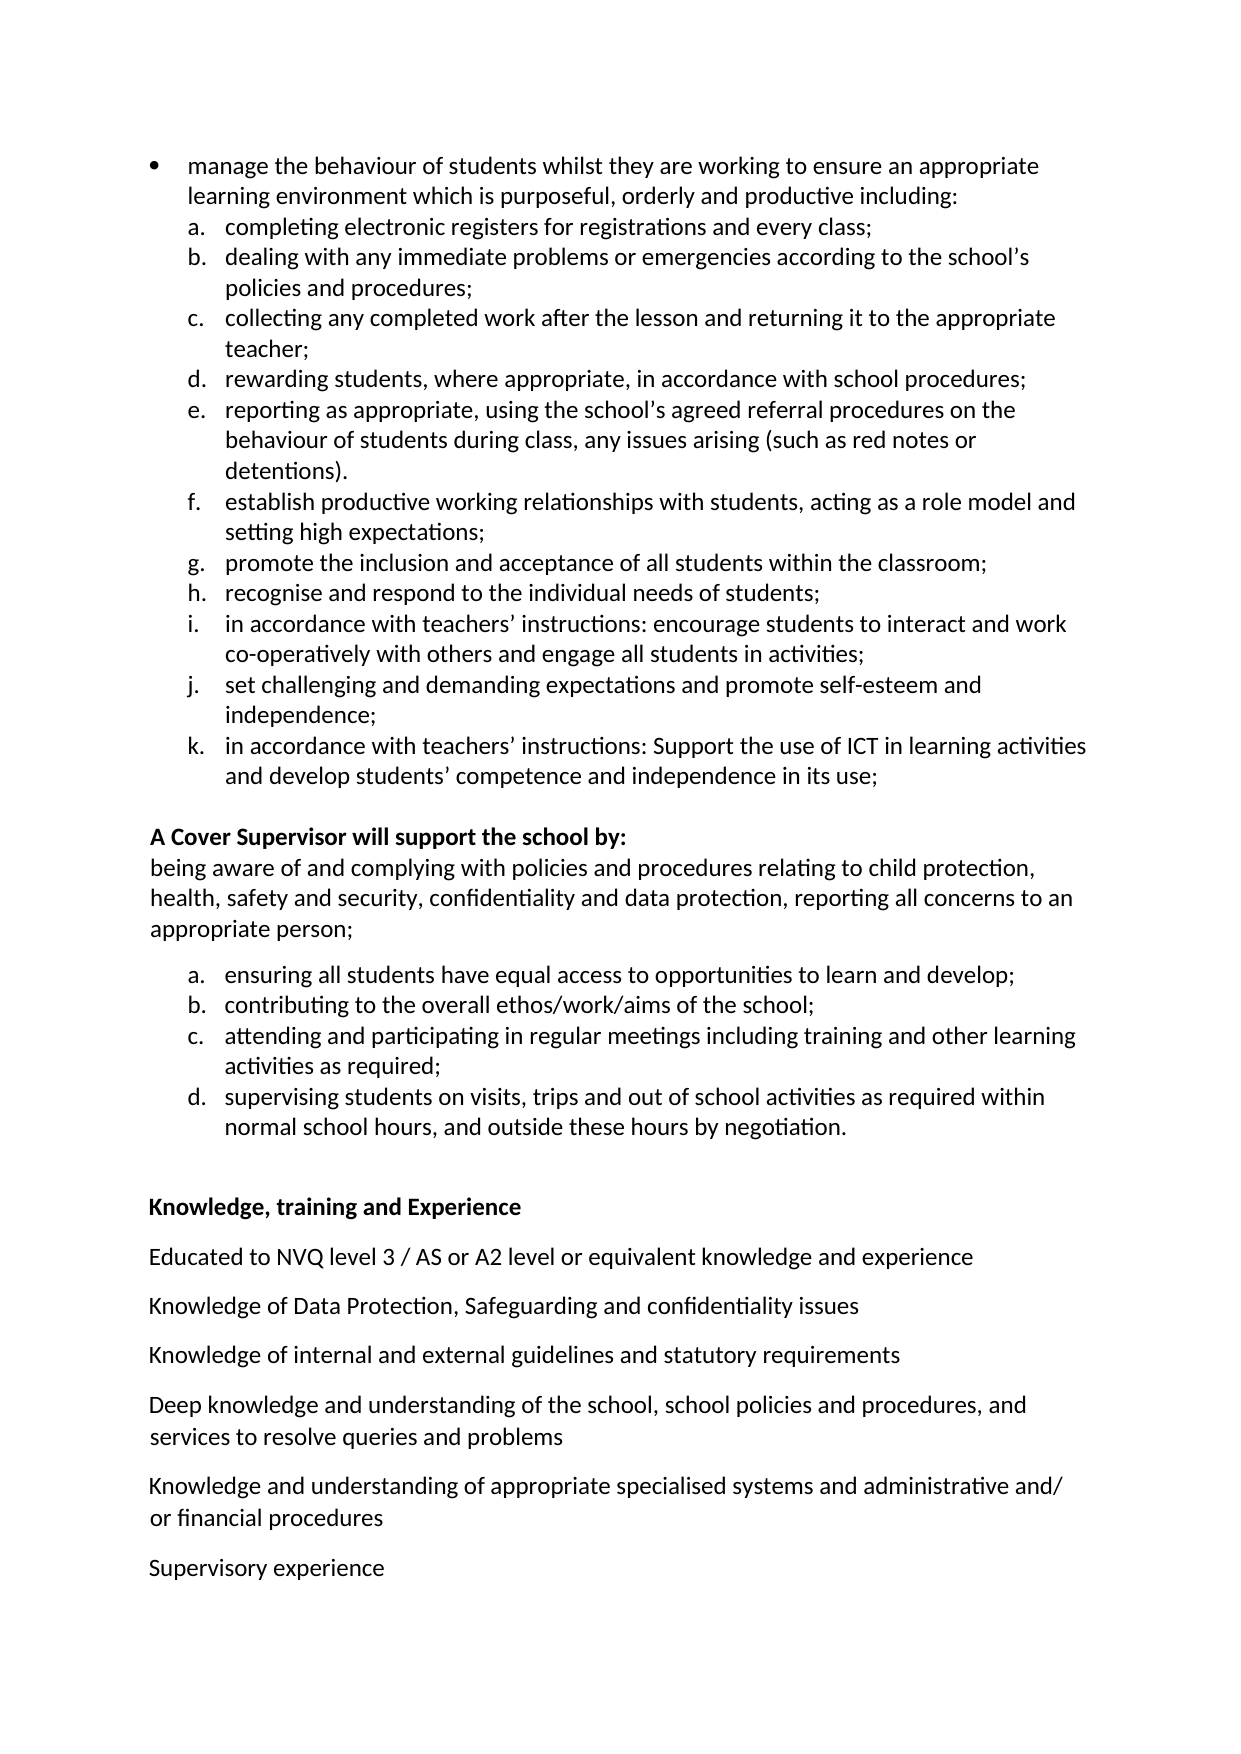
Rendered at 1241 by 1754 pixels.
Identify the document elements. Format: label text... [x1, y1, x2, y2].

text Knowledge of internal and external guidelines and statutory requirements [148, 1340, 1090, 1370]
list completing electronic registers for registrations and every class; [187, 211, 1090, 242]
list collecting any completed work after the lesson and returning it to the appropriate teacher; [187, 303, 1090, 364]
list in accordance with teachers’ instructions: encourage students to interact and work co-operatively with others and engage all students in activities; [187, 608, 1090, 669]
list reporting as appropriate, using the school’s agreed referral procedures on the behaviour of students during class, any issues arising (such as red notes or detentions). [187, 394, 1090, 486]
text Knowledge and understanding of appropriate specialised systems and administrative and/ or financial procedures [148, 1470, 1090, 1533]
text Deep knowledge and understanding of the school, school policies and procedures, and services to resolve queries and problems [148, 1389, 1090, 1452]
text Knowledge of Data Protection, Safeguarding and confidentiality issues [148, 1290, 1090, 1321]
text being aware of and complying with policies and procedures relating to child protection, health, safety and security, confidentiality and data protection, reporting all concerns to an appropriate person; [150, 852, 1090, 943]
list supervising students on visits, trips and out of school activities as required within normal school hours, and outside these hours by negotiation. [187, 1081, 1090, 1142]
list promote the inclusion and acceptance of all students within the classroom; [187, 547, 1090, 577]
list rewarding students, where appropriate, in accordance with school procedures; [187, 364, 1090, 394]
text Educated to NVQ level 3 / AS or A2 level or equivalent knowledge and experience [148, 1241, 1090, 1271]
list contributing to the overall ethos/work/aims of the school; [187, 989, 1090, 1020]
list recognise and respond to the individual needs of students; [187, 577, 1090, 608]
text A Cover Supervisor will support the school by: [150, 821, 1090, 852]
list ensuring all students have equal access to opportunities to learn and develop; [187, 959, 1090, 989]
list manage the behaviour of students whilst they are working to ensure an appropriate learning environment which is purposeful, orderly and productive including: [150, 150, 1090, 211]
subtitle Knowledge, training and Experience [148, 1191, 1090, 1222]
list in accordance with teachers’ instructions: Support the use of ICT in learning activities and develop students’ competence and independence in its use; [187, 730, 1090, 791]
list establish productive working relationships with students, acting as a role model and setting high expectations; [187, 486, 1090, 547]
list set challenging and demanding expectations and promote self-esteem and independence; [187, 669, 1090, 730]
list attending and participating in regular meetings including training and other learning activities as required; [187, 1020, 1090, 1081]
list dealing with any immediate problems or emergencies according to the school’s policies and procedures; [187, 242, 1090, 303]
text Supervisory experience [148, 1552, 1090, 1582]
